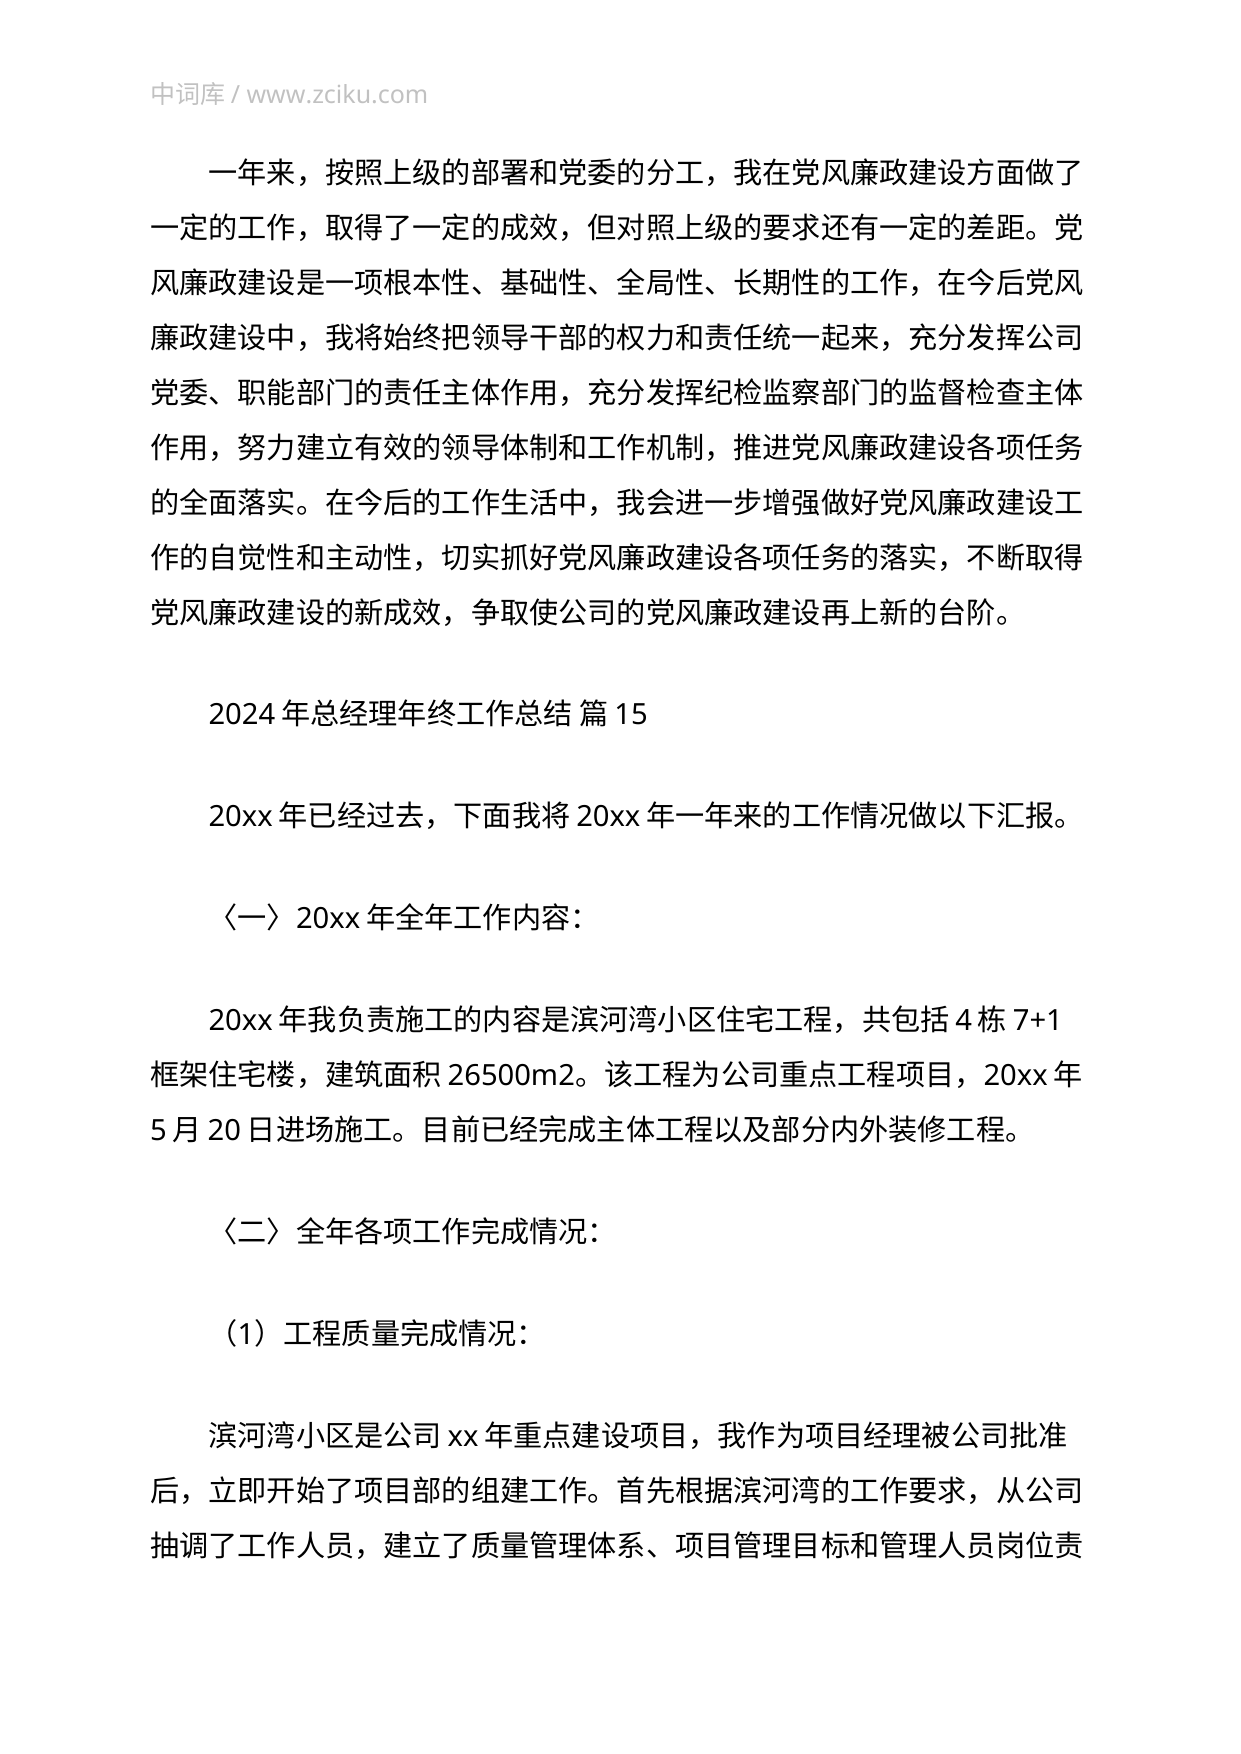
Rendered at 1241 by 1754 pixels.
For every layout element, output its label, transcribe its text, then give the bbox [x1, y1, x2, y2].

text 2024年总经理年终工作总结 篇15 [150, 691, 1090, 733]
text 〈二〉全年各项工作完成情况： [150, 1209, 1090, 1251]
text 〈一〉20xx年全年工作内容： [150, 895, 1090, 937]
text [150, 1413, 1090, 1565]
text 20xx年我负责施工的内容是滨河湾小区住宅工程，共包括4栋7+1框架住宅楼，建筑面积26500m2。该工程为公司重点工程项目，20xx年5月20日进场施工。目前已经完成主体工程以及部分内外装修工程。 [150, 997, 1090, 1149]
text 一年来，按照上级的部署和党委的分工，我在党风廉政建设方面做了一定的工作，取得了一定的成效，但对照上级的要求还有一定的差距。党风廉政建设是一项根本性、基础性、全局性、长期性的工作，在今后党风廉政建设中，我将始终把领导干部的权力和责任统一起来，充分发挥公司党委、职能部门的责任主体作用，充分发挥纪检监察部门的监督检查主体作用，努力建立有效的领导体制和工作机制，推进党风廉政建设各项任务的全面落实。在今后的工作生活中，我会进一步增强做好党风廉政建设工作的自觉性和主动性，切实抓好党风廉政建设各项任务的落实，不断取得党风廉政建设的新成效，争取使公司的党风廉政建设再上新的台阶。 [150, 150, 1090, 631]
text 20xx年已经过去，下面我将20xx年一年来的工作情况做以下汇报。 [150, 793, 1090, 835]
text （1）工程质量完成情况： [150, 1311, 1090, 1353]
